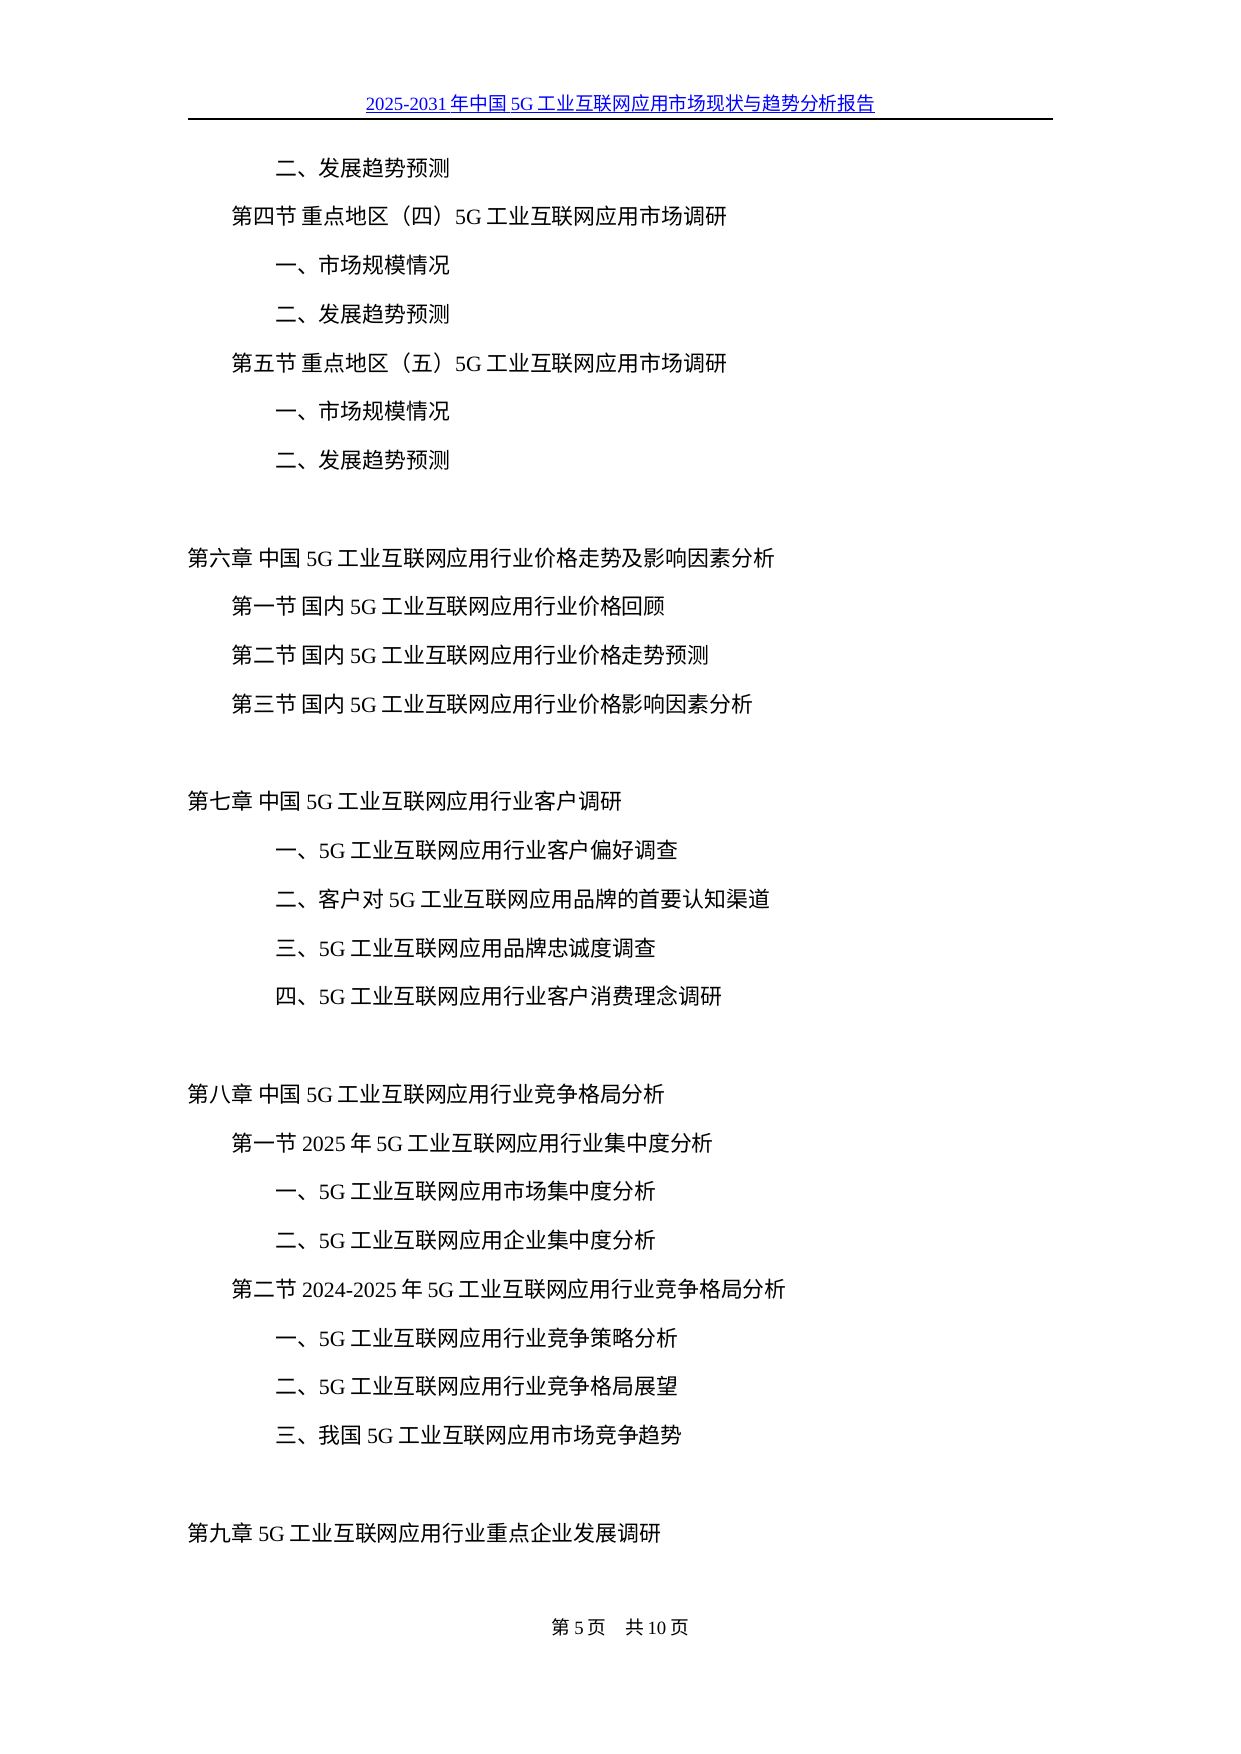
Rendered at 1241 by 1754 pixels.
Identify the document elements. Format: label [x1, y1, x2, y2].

text [187, 150, 1053, 1548]
